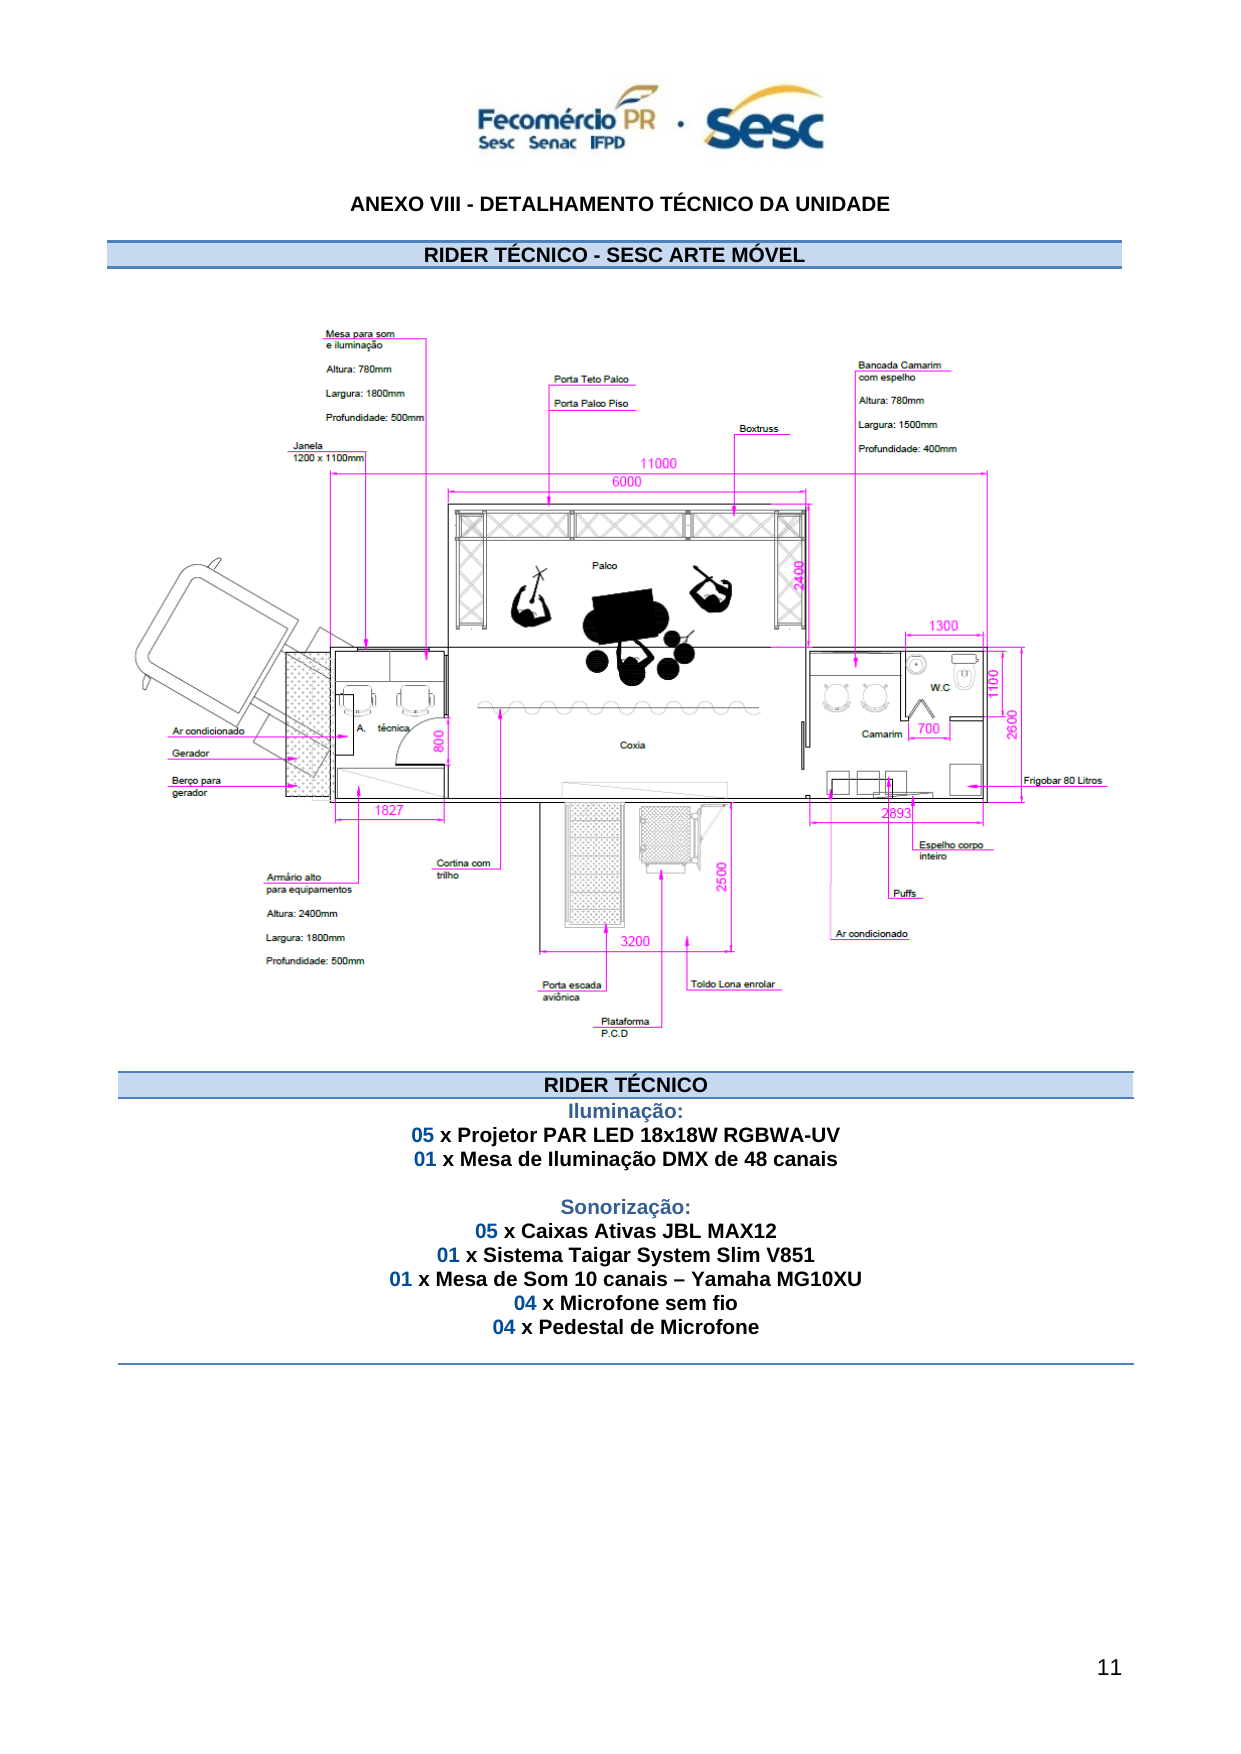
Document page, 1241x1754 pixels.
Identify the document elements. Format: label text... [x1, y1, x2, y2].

picture [471, 73, 829, 164]
table_header RIDER TÉCNICO - SESC ARTE MÓVEL [107, 243, 1122, 266]
table_header RIDER TÉCNICO [118, 1073, 1133, 1097]
text ANEXO VIII - DETALHAMENTO TÉCNICO DA UNIDADE [118, 192, 1122, 216]
table_cell Iluminação: 05 x Projetor PAR LED 18x18W RGBWA-UV 01 x Mesa de Iluminação DMX de 48 canais Sonorização: 05 x Caixas Ativas JBL MAX12 01 x Sistema Taigar System Slim V851 01 x Mesa de Som 10 canais – Yamaha MG10XU 04 x Microfone sem fio 04 x Pedestal de Microfone [118, 1099, 1133, 1363]
picture [118, 304, 1125, 1051]
